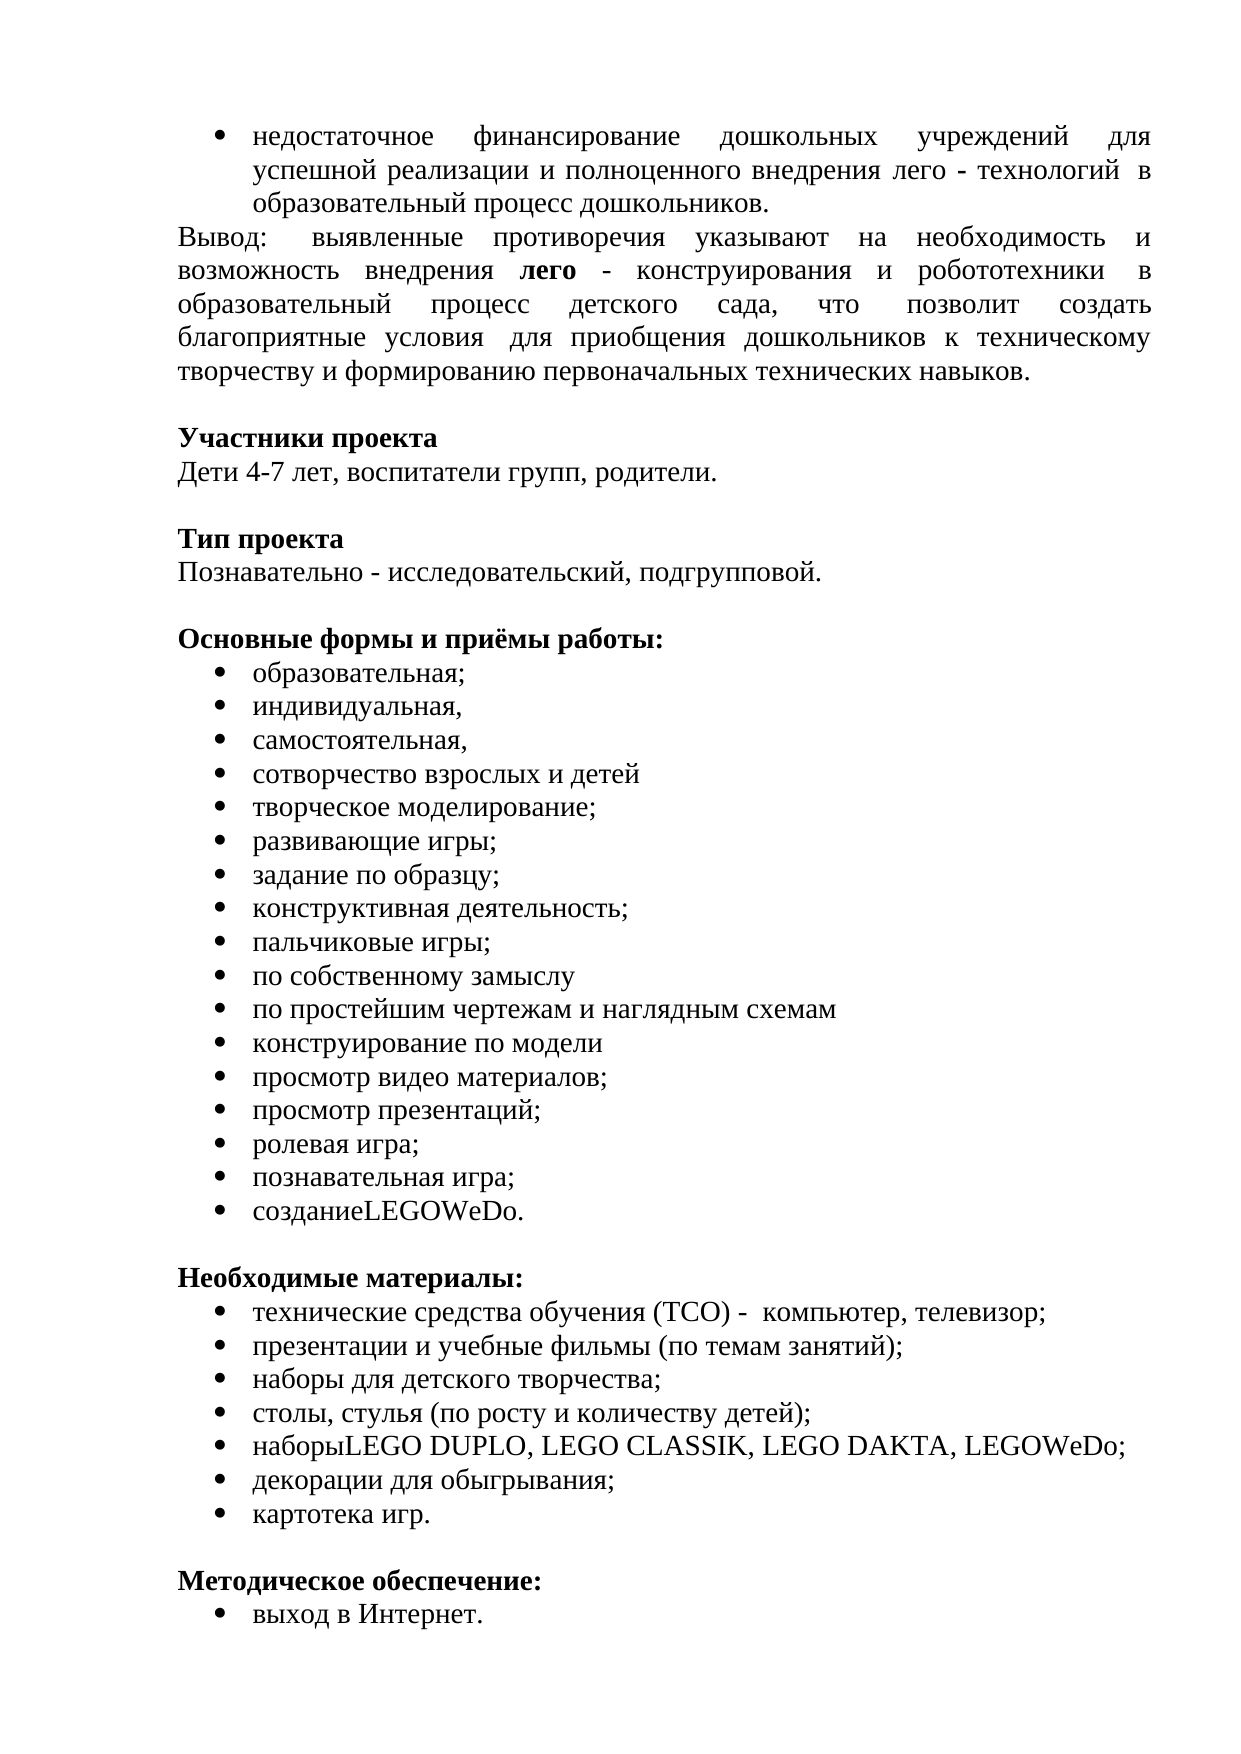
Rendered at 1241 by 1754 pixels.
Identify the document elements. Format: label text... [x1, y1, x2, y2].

list самостоятельная, [215, 722, 1152, 756]
list наборыLEGO DUPLO, LEGO CLASSIK, LEGO DAKTA, LEGOWeDo; [215, 1428, 1152, 1462]
list ролевая игра; [215, 1126, 1152, 1159]
list наборы для детского творчества; [215, 1361, 1152, 1395]
list просмотр презентаций; [215, 1092, 1152, 1126]
text Участники проекта [177, 420, 1152, 454]
list по собственному замыслу [215, 958, 1152, 991]
list столы, стулья (по росту и количеству детей); [215, 1395, 1152, 1428]
list познавательная игра; [215, 1159, 1152, 1193]
list созданиеLEGOWeDo. [215, 1193, 1152, 1227]
text Методическое обеспечение: [177, 1563, 1152, 1597]
list конструктивная деятельность; [215, 890, 1152, 924]
list пальчиковые игры; [215, 924, 1152, 958]
text Познавательно - исследовательский, подгрупповой. [177, 554, 1152, 588]
list конструирование по модели [215, 1025, 1152, 1059]
list по простейшим чертежам и наглядным схемам [215, 991, 1152, 1025]
list картотека игр. [215, 1496, 1152, 1529]
list творческое моделирование; [215, 789, 1152, 823]
list декорации для обыгрывания; [215, 1462, 1152, 1496]
text Тип проекта [177, 521, 1152, 554]
list сотворчество взрослых и детей [215, 756, 1152, 789]
list презентации и учебные фильмы (по темам занятий); [215, 1328, 1152, 1361]
list развивающие игры; [215, 823, 1152, 857]
text Основные формы и приёмы работы: [177, 621, 1152, 655]
list индивидуальная, [215, 688, 1152, 722]
text Необходимые материалы: [177, 1260, 1152, 1294]
list технические средства обучения (ТСО) - компьютер, телевизор; [215, 1294, 1152, 1328]
list образовательная; [215, 655, 1152, 688]
list задание по образцу; [215, 857, 1152, 890]
list просмотр видео материалов; [215, 1059, 1152, 1092]
text Вывод: выявленные противоречия указывают на необходимость и возможность внедрения лего - конструирования и робототехники в образовательный процесс детского сада, что позволит создать благоприятные условия для приобщения дошкольников к техническому творчеству и формированию первоначальных технических навыков. [177, 219, 1152, 387]
list недостаточное финансирование дошкольных учреждений для успешной реализации и полноценного внедрения лего - технологий в образовательный процесс дошкольников. [215, 118, 1152, 219]
text Дети 4-7 лет, воспитатели групп, родители. [177, 454, 1152, 487]
list выход в Интернет. [215, 1597, 1152, 1630]
